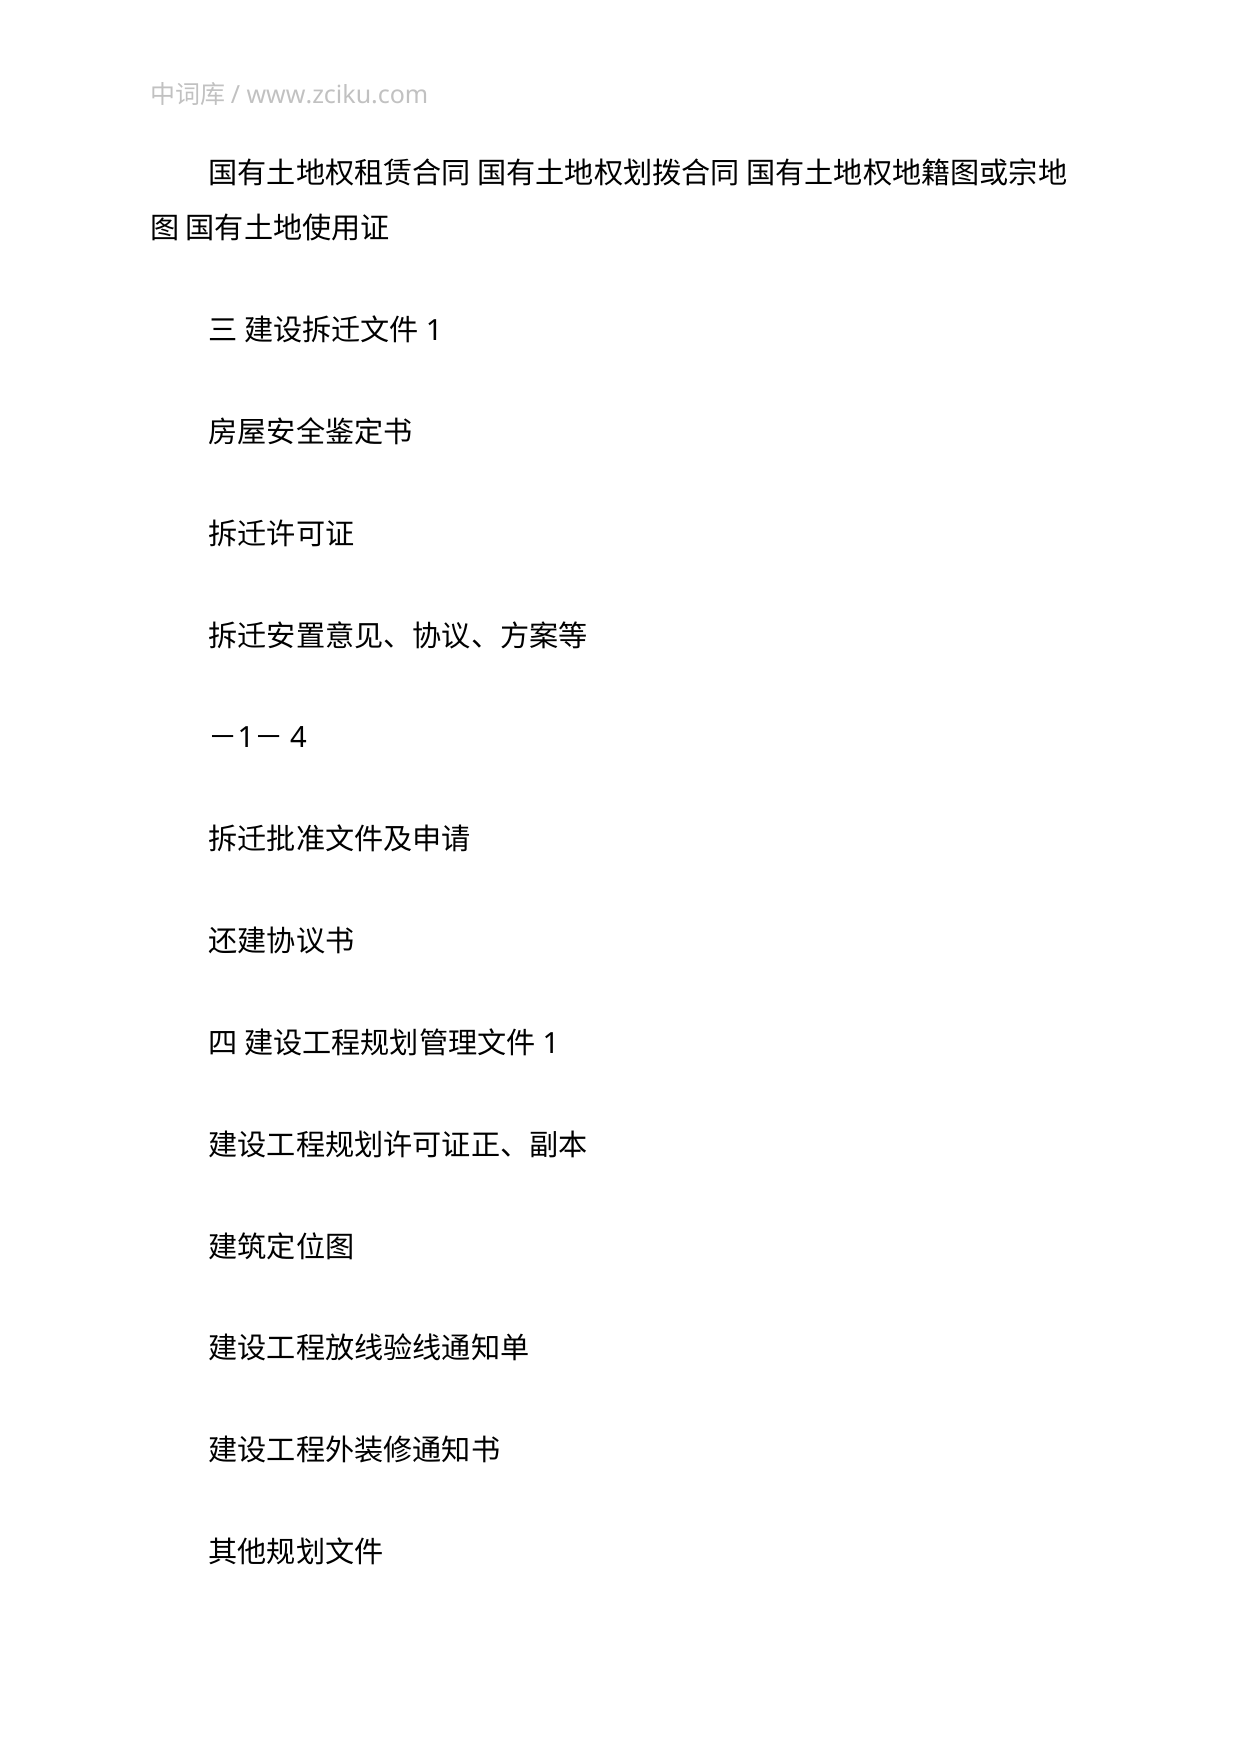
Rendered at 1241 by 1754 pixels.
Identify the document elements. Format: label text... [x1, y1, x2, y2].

text －1－ 4 [150, 714, 1090, 756]
text 还建协议书 [150, 918, 1090, 960]
text 拆迁安置意见、协议、方案等 [150, 612, 1090, 654]
text 建筑定位图 [150, 1223, 1090, 1266]
text 建设工程外装修通知书 [150, 1427, 1090, 1469]
text 拆迁批准文件及申请 [150, 816, 1090, 858]
text 四 建设工程规划管理文件 1 [150, 1019, 1090, 1062]
text 国有土地权租赁合同 国有土地权划拨合同 国有土地权地籍图或宗地图 国有土地使用证 [150, 150, 1090, 247]
text 拆迁许可证 [150, 510, 1090, 553]
text 房屋安全鉴定书 [150, 409, 1090, 451]
text 建设工程规划许可证正、副本 [150, 1121, 1090, 1164]
text 建设工程放线验线通知单 [150, 1325, 1090, 1367]
text 三 建设拆迁文件 1 [150, 307, 1090, 349]
text 其他规划文件 [150, 1528, 1090, 1571]
